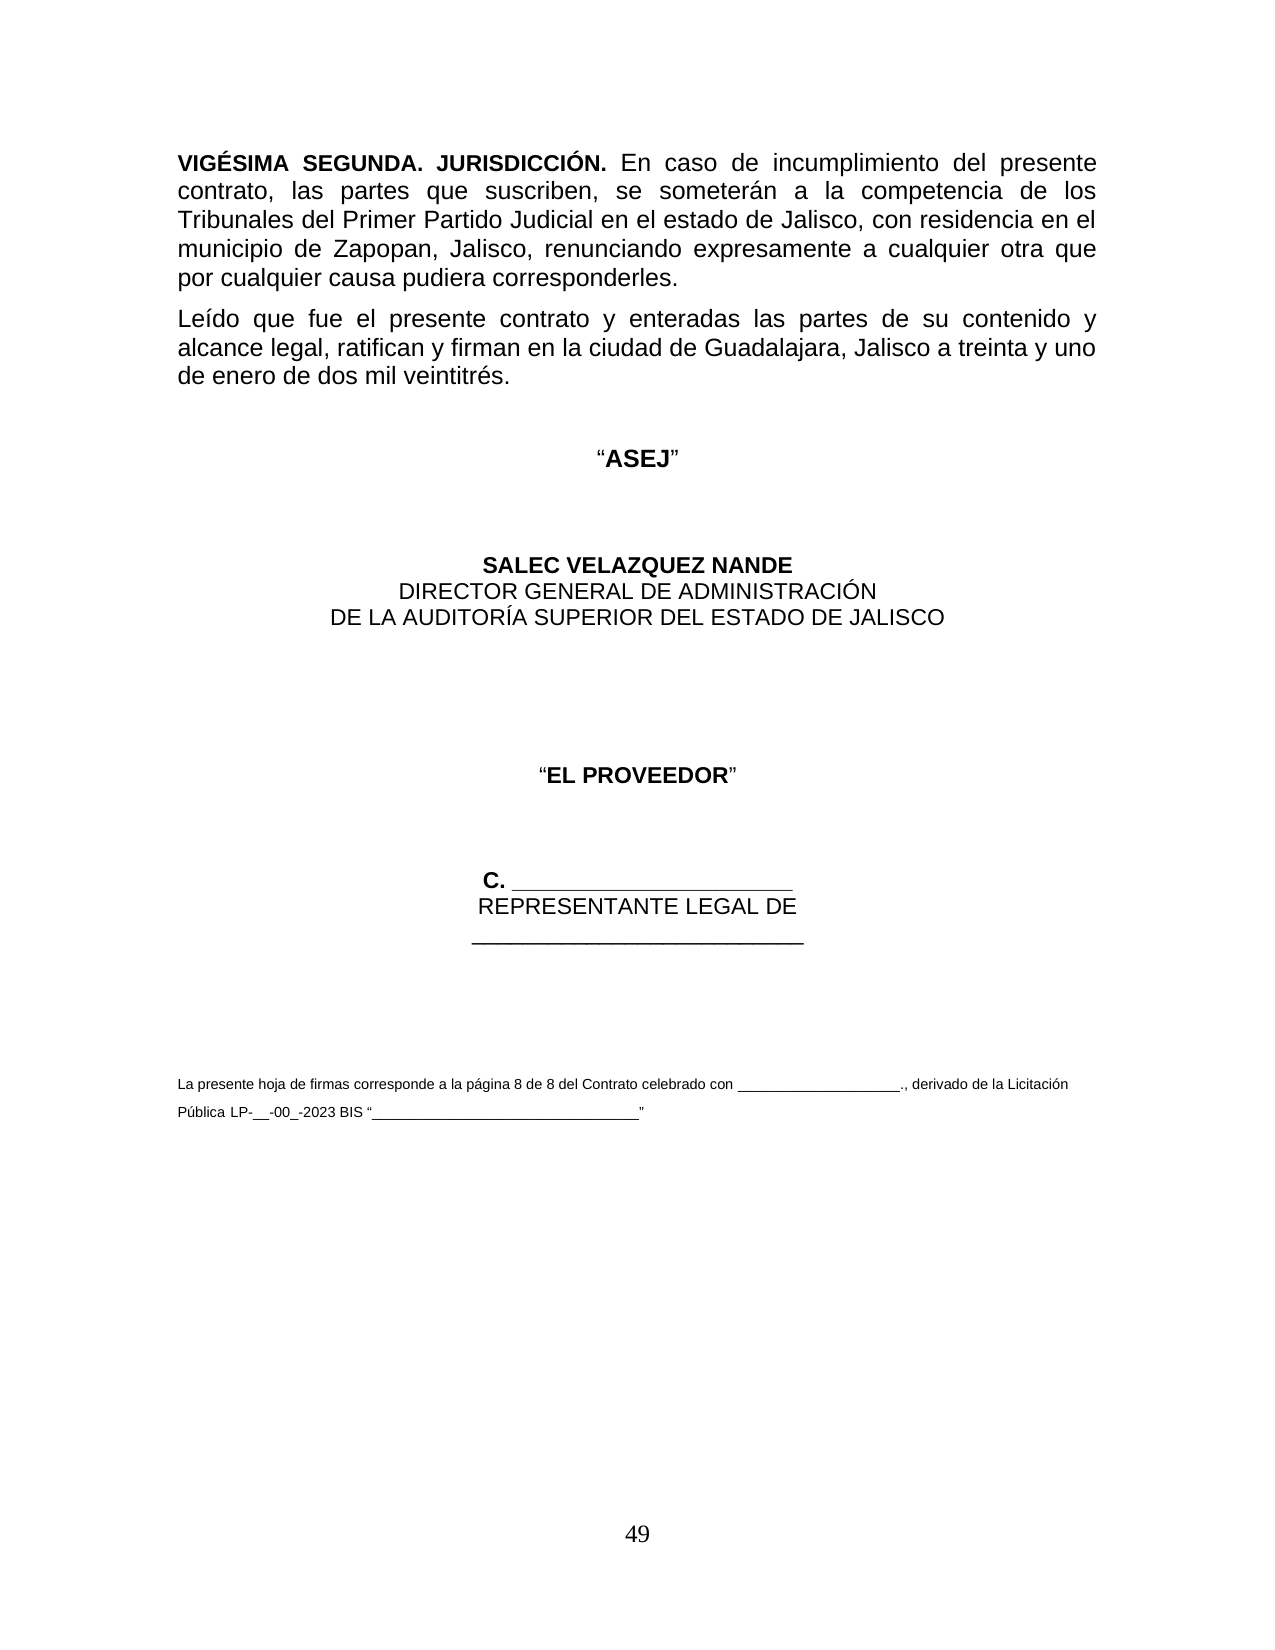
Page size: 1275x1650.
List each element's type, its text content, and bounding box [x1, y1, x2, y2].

text DE LA AUDITORÍA SUPERIOR DEL ESTADO DE JALISCO [177, 604, 1098, 631]
text “EL PROVEEDOR” [177, 762, 1098, 789]
text Leído que fue el presente contrato y enteradas las partes de su contenido y alcance legal, ratifican y firman en la ciudad de Guadalajara, Jalisco a treinta y uno de enero de dos mil veintitrés. [177, 304, 1098, 390]
subtitle La presente hoja de firmas corresponde a la página 8 de 8 del Contrato celebrado con ____________________., derivado de la Licitación Pública LP-__-00_-2023 BIS “_________________________________” [177, 1076, 1098, 1123]
text “ASEJ” [177, 444, 1098, 473]
text SALEC VELAZQUEZ NANDE [177, 552, 1098, 578]
text __________________________ [177, 919, 1098, 946]
text C. ______________________ [177, 867, 1098, 893]
text VIGÉSIMA SEGUNDA. JURISDICCIÓN. En caso de incumplimiento del presente contrato, las partes que suscriben, se someterán a la competencia de los Tribunales del Primer Partido Judicial en el estado de Jalisco, con residencia en el municipio de Zapopan, Jalisco, renunciando expresamente a cualquier otra que por cualquier causa pudiera corresponderles. [177, 148, 1098, 291]
text REPRESENTANTE LEGAL DE [177, 893, 1098, 919]
text DIRECTOR GENERAL DE ADMINISTRACIÓN [177, 578, 1098, 604]
